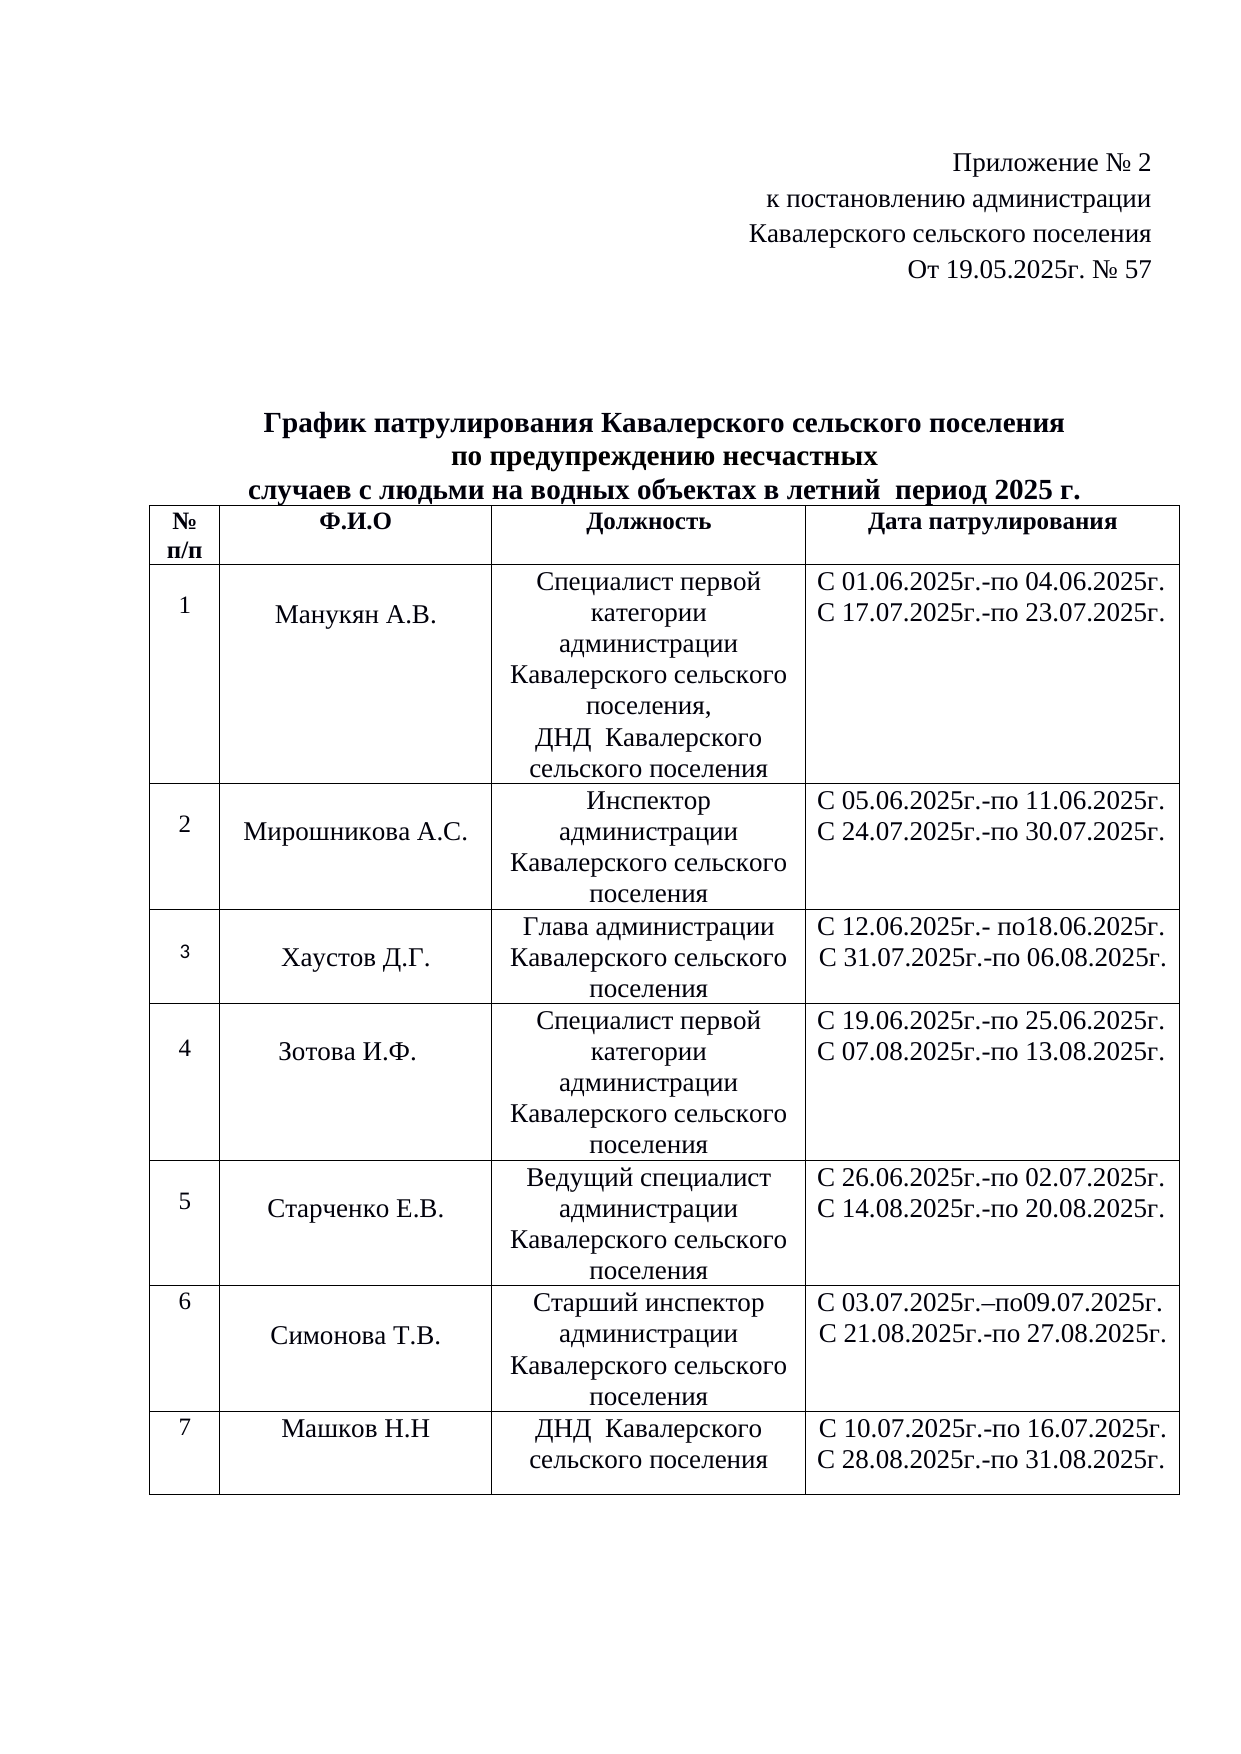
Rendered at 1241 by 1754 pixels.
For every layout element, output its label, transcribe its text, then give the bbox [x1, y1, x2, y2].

table_cell Мирошникова А.С. [220, 784, 491, 908]
table_cell Глава администрации Кавалерского сельского поселения [492, 910, 805, 1003]
table_cell 1 [150, 565, 219, 783]
table_header № п/п [150, 506, 219, 564]
table_cell Машков Н.Н [220, 1412, 491, 1494]
table_cell Зотова И.Ф. [220, 1004, 491, 1160]
table_cell С 01.06.2025г.-по 04.06.2025г. С 17.07.2025г.-по 23.07.2025г. [806, 565, 1179, 783]
table_cell С 05.06.2025г.-по 11.06.2025г. С 24.07.2025г.-по 30.07.2025г. [806, 784, 1179, 908]
table_cell Специалист первой категории администрации Кавалерского сельского поселения [492, 1004, 805, 1160]
table_cell С 19.06.2025г.-по 25.06.2025г. С 07.08.2025г.-по 13.08.2025г. [806, 1004, 1179, 1160]
table_cell С 12.06.2025г.- по18.06.2025г. С 31.07.2025г.-по 06.08.2025г. [806, 910, 1179, 1003]
table_cell С 03.07.2025г.–по09.07.2025г. С 21.08.2025г.-по 27.08.2025г. [806, 1286, 1179, 1411]
text От 19.05.2025г. № 57 [252, 253, 1152, 284]
table_cell ДНД Кавалерского сельского поселения [492, 1412, 805, 1494]
text График патрулирования Кавалерского сельского поселения [177, 405, 1152, 438]
table_cell Манукян А.В. [220, 565, 491, 783]
table_cell Ведущий специалист администрации Кавалерского сельского поселения [492, 1161, 805, 1285]
text к постановлению администрации [252, 182, 1152, 213]
table_cell Хаустов Д.Г. [220, 910, 491, 1003]
table_cell Симонова Т.В. [220, 1286, 491, 1411]
table_cell 5 [150, 1161, 219, 1285]
text Приложение № 2 [252, 146, 1152, 177]
table_header Дата патрулирования [806, 506, 1179, 564]
table_cell Старший инспектор администрации Кавалерского сельского поселения [492, 1286, 805, 1411]
table_cell 6 [150, 1286, 219, 1411]
text по предупреждению несчастных [177, 438, 1152, 472]
table_cell 3 [150, 910, 219, 1003]
table_cell 4 [150, 1004, 219, 1160]
list случаев с людьми на водных объектах в летний период 2025 г. [177, 472, 1152, 505]
table_cell С 26.06.2025г.-по 02.07.2025г. С 14.08.2025г.-по 20.08.2025г. [806, 1161, 1179, 1285]
table_cell Специалист первой категории администрации Кавалерского сельского поселения, ДНД Кавалерского сельского поселения [492, 565, 805, 783]
table_cell С 10.07.2025г.-по 16.07.2025г. С 28.08.2025г.-по 31.08.2025г. [806, 1412, 1179, 1494]
table_cell Старченко Е.В. [220, 1161, 491, 1285]
text Кавалерского сельского поселения [252, 218, 1152, 249]
table_header Должность [492, 506, 805, 564]
table_cell 7 [150, 1412, 219, 1494]
table_cell Инспектор администрации Кавалерского сельского поселения [492, 784, 805, 908]
table_cell 2 [150, 784, 219, 908]
table_header Ф.И.О [220, 506, 491, 564]
